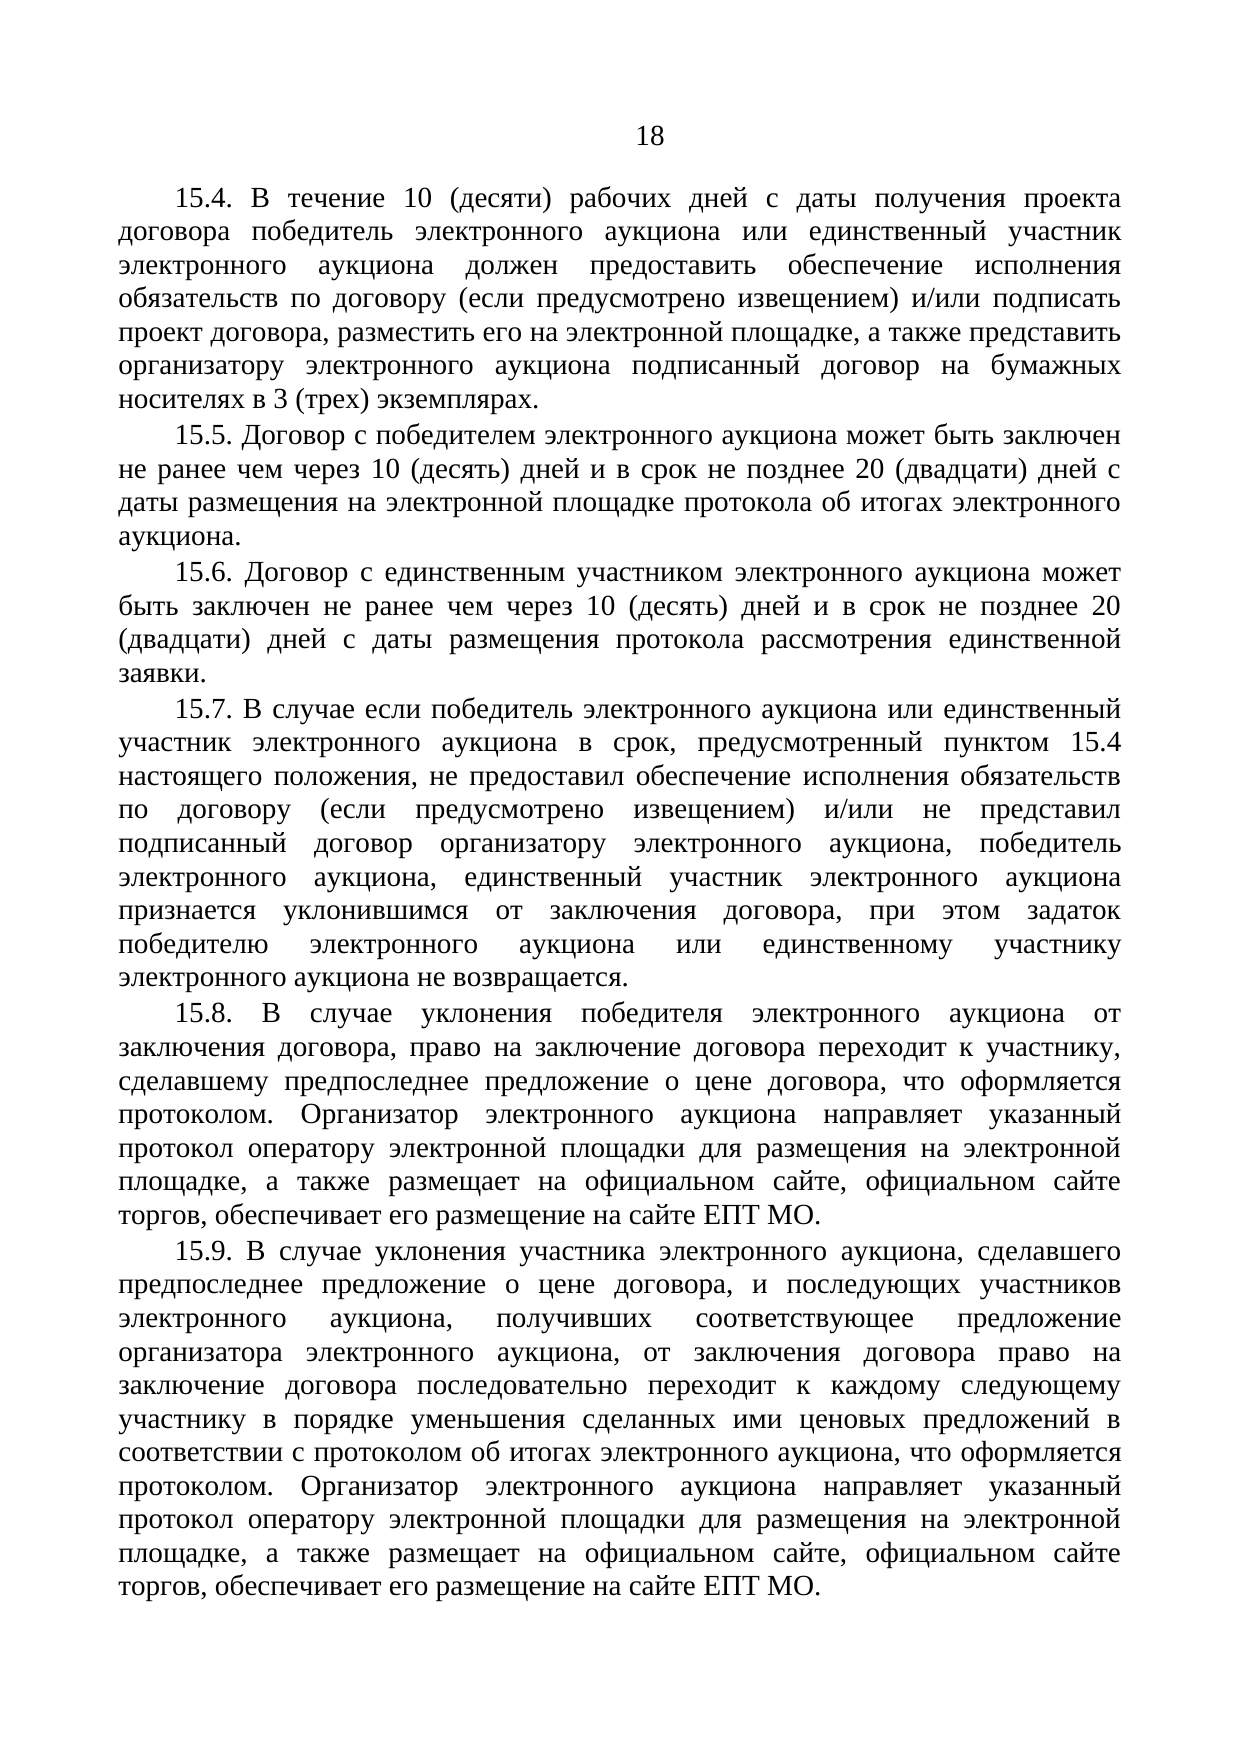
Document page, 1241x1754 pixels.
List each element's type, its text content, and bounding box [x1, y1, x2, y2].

text 15.7. В случае если победитель электронного аукциона или единственный участник электронного аукциона в срок, предусмотренный пунктом 15.4 настоящего положения, не предоставил обеспечение исполнения обязательств по договору (если предусмотрено извещением) и/или не представил подписанный договор организатору электронного аукциона, победитель электронного аукциона, единственный участник электронного аукциона признается уклонившимся от заключения договора, при этом задаток победителю электронного аукциона или единственному участнику электронного аукциона не возвращается. [118, 691, 1122, 993]
text 15.5. Договор с победителем электронного аукциона может быть заключен не ранее чем через 10 (десять) дней и в срок не позднее 20 (двадцати) дней с даты размещения на электронной площадке протокола об итогах электронного аукциона. [118, 417, 1122, 551]
text 15.8. В случае уклонения победителя электронного аукциона от заключения договора, право на заключение договора переходит к участнику, сделавшему предпоследнее предложение о цене договора, что оформляется протоколом. Организатор электронного аукциона направляет указанный протокол оператору электронной площадки для размещения на электронной площадке, а также размещает на официальном сайте, официальном сайте торгов, обеспечивает его размещение на сайте ЕПТ МО. [118, 996, 1122, 1230]
text 15.9. В случае уклонения участника электронного аукциона, сделавшего предпоследнее предложение о цене договора, и последующих участников электронного аукциона, получивших соответствующее предложение организатора электронного аукциона, от заключения договора право на заключение договора последовательно переходит к каждому следующему участнику в порядке уменьшения сделанных ими ценовых предложений в соответствии с протоколом об итогах электронного аукциона, что оформляется протоколом. Организатор электронного аукциона направляет указанный протокол оператору электронной площадки для размещения на электронной площадке, а также размещает на официальном сайте, официальном сайте торгов, обеспечивает его размещение на сайте ЕПТ МО. [118, 1233, 1122, 1602]
text 15.4. В течение 10 (десяти) рабочих дней с даты получения проекта договора победитель электронного аукциона или единственный участник электронного аукциона должен предоставить обеспечение исполнения обязательств по договору (если предусмотрено извещением) и/или подписать проект договора, разместить его на электронной площадке, а также представить организатору электронного аукциона подписанный договор на бумажных носителях в 3 (трех) экземплярах. [118, 180, 1122, 414]
text 15.6. Договор с единственным участником электронного аукциона может быть заключен не ранее чем через 10 (десять) дней и в срок не позднее 20 (двадцати) дней с даты размещения протокола рассмотрения единственной заявки. [118, 554, 1122, 688]
